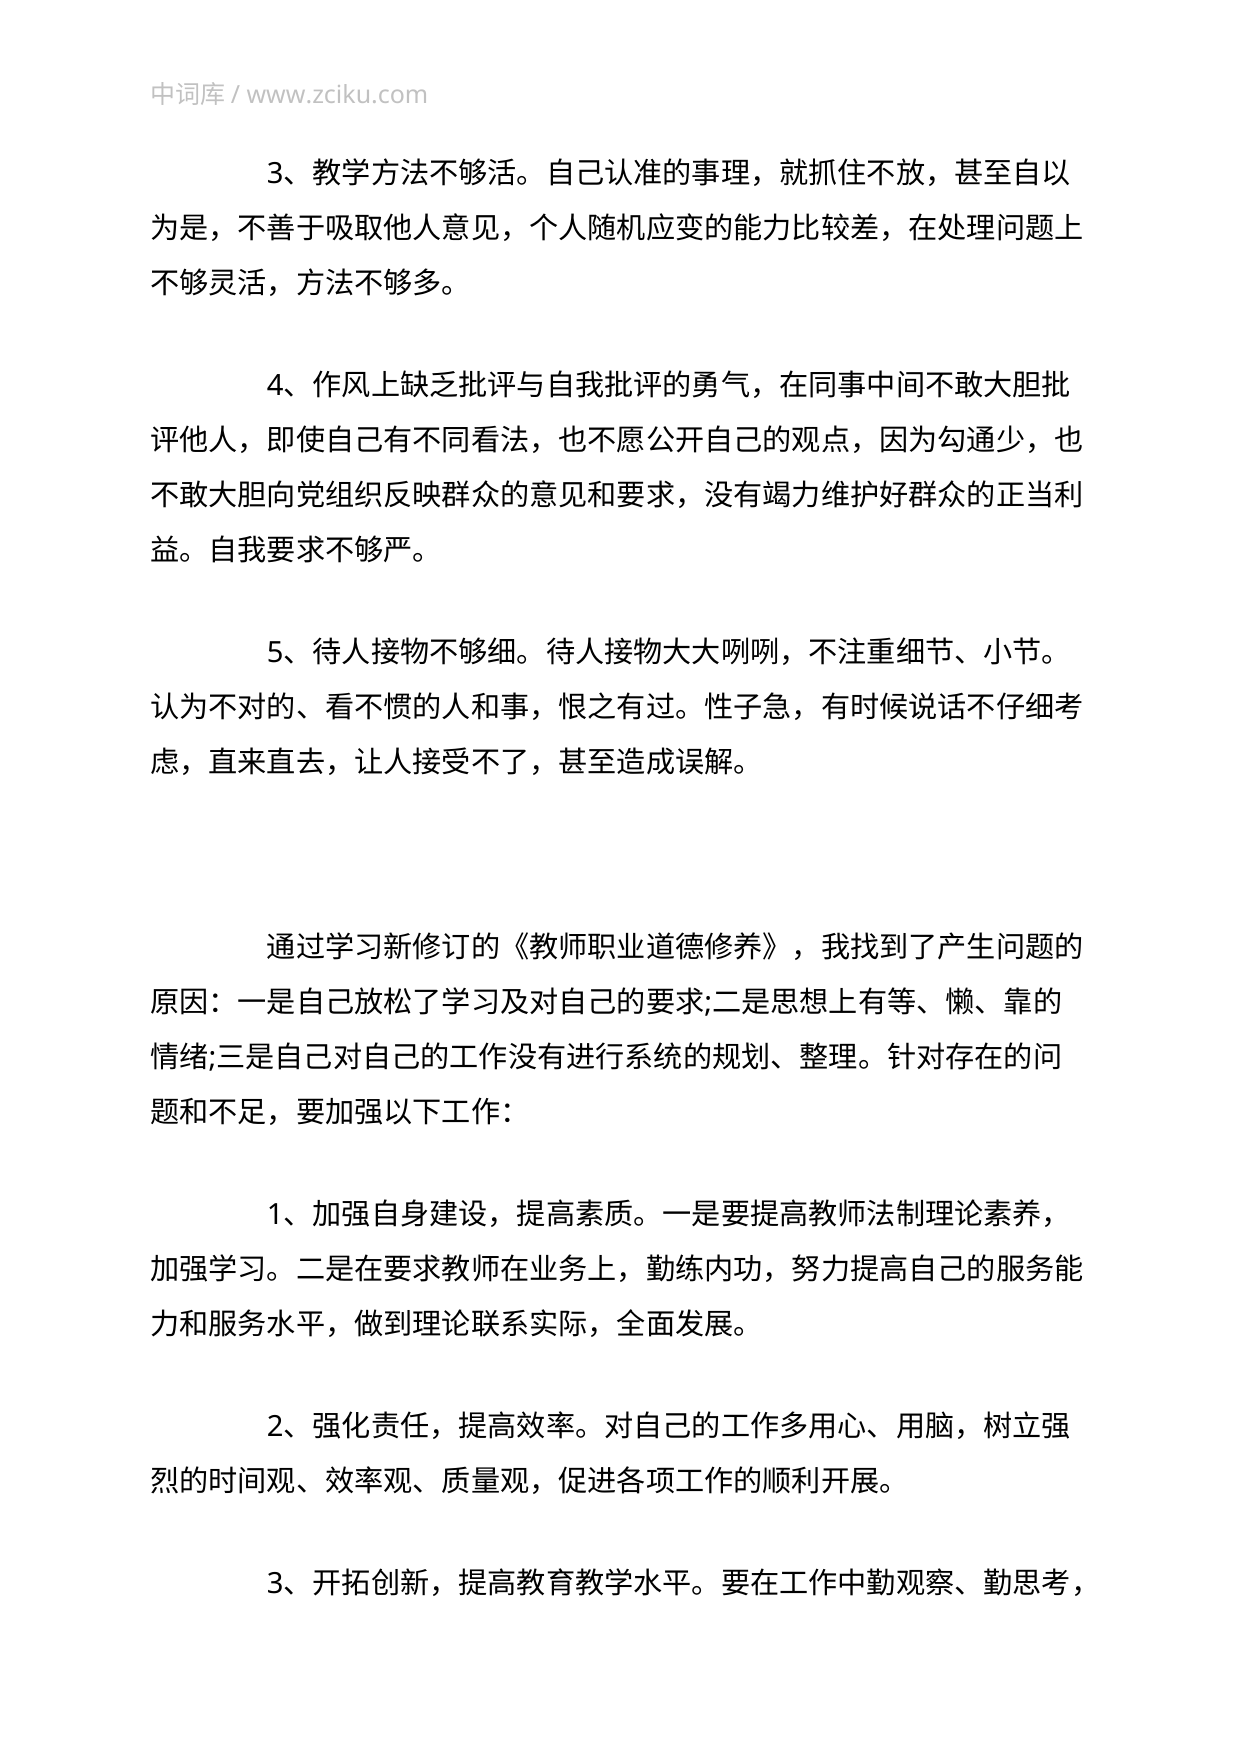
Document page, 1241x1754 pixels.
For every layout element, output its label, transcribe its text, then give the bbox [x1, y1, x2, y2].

text 通过学习新修订的《教师职业道德修养》，我找到了产生问题的原因：一是自己放松了学习及对自己的要求;二是思想上有等、懒、靠的情绪;三是自己对自己的工作没有进行系统的规划、整理。针对存在的问题和不足，要加强以下工作： [150, 924, 1090, 1131]
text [150, 1559, 1090, 1602]
text 1、加强自身建设，提高素质。一是要提高教师法制理论素养，加强学习。二是在要求教师在业务上，勤练内功，努力提高自己的服务能力和服务水平，做到理论联系实际，全面发展。 [150, 1191, 1090, 1343]
text 5、待人接物不够细。待人接物大大咧咧，不注重细节、小节。认为不对的、看不惯的人和事，恨之有过。性子急，有时候说话不仔细考虑，直来直去，让人接受不了，甚至造成误解。 [150, 628, 1090, 780]
text 4、作风上缺乏批评与自我批评的勇气，在同事中间不敢大胆批评他人，即使自己有不同看法，也不愿公开自己的观点，因为勾通少，也不敢大胆向党组织反映群众的意见和要求，没有竭力维护好群众的正当利益。自我要求不够严。 [150, 362, 1090, 569]
text 2、强化责任，提高效率。对自己的工作多用心、用脑，树立强烈的时间观、效率观、质量观，促进各项工作的顺利开展。 [150, 1402, 1090, 1500]
text 3、教学方法不够活。自己认准的事理，就抓住不放，甚至自以为是，不善于吸取他人意见，个人随机应变的能力比较差，在处理问题上不够灵活，方法不够多。 [150, 150, 1090, 302]
